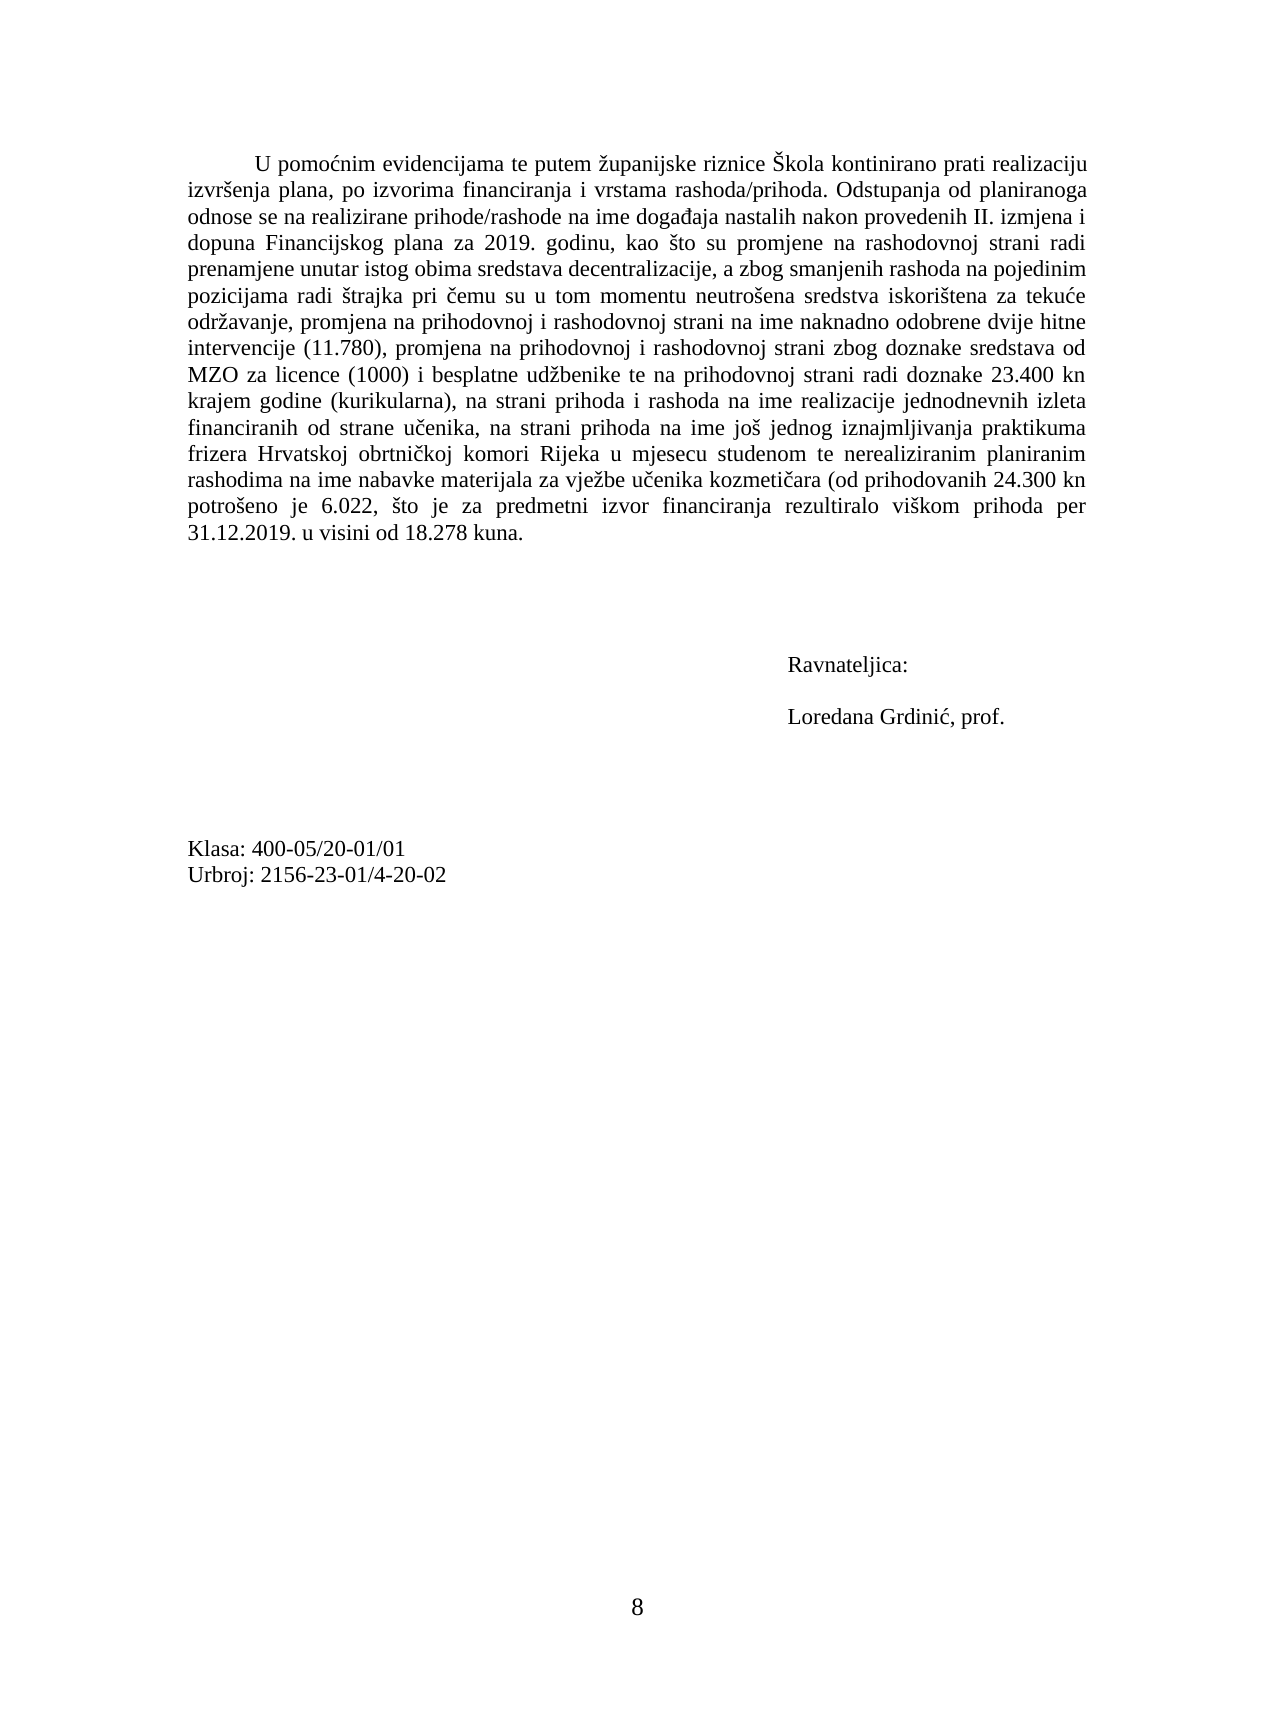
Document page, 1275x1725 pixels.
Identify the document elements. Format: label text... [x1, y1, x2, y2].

text U pomoćnim evidencijama te putem županijske riznice Škola kontinirano prati realizaciju izvršenja plana, po izvorima financiranja i vrstama rashoda/prihoda. Odstupanja od planiranoga odnose se na realizirane prihode/rashode na ime događaja nastalih nakon provedenih II. izmjena i dopuna Financijskog plana za 2019. godinu, kao što su promjene na rashodovnoj strani radi prenamjene unutar istog obima sredstava decentralizacije, a zbog smanjenih rashoda na pojedinim pozicijama radi štrajka pri čemu su u tom momentu neutrošena sredstva iskorištena za tekuće održavanje, promjena na prihodovnoj i rashodovnoj strani na ime naknadno odobrene dvije hitne intervencije (11.780), promjena na prihodovnoj i rashodovnoj strani zbog doznake sredstava od MZO za licence (1000) i besplatne udžbenike te na prihodovnoj strani radi doznake 23.400 kn krajem godine (kurikularna), na strani prihoda i rashoda na ime realizacije jednodnevnih izleta financiranih od strane učenika, na strani prihoda na ime još jednog iznajmljivanja praktikuma frizera Hrvatskoj obrtničkoj komori Rijeka u mjesecu studenom te nerealiziranim planiranim rashodima na ime nabavke materijala za vježbe učenika kozmetičara (od prihodovanih 24.300 kn potrošeno je 6.022, što je za predmetni izvor financiranja rezultiralo viškom prihoda per 31.12.2019. u visini od 18.278 kuna. [187, 150, 1087, 545]
text Klasa: 400-05/20-01/01 [187, 835, 1087, 862]
text Urbroj: 2156-23-01/4-20-02 [187, 862, 1087, 888]
text Loredana Grdinić, prof. [187, 703, 1087, 730]
text Ravnateljica: [187, 651, 1087, 677]
